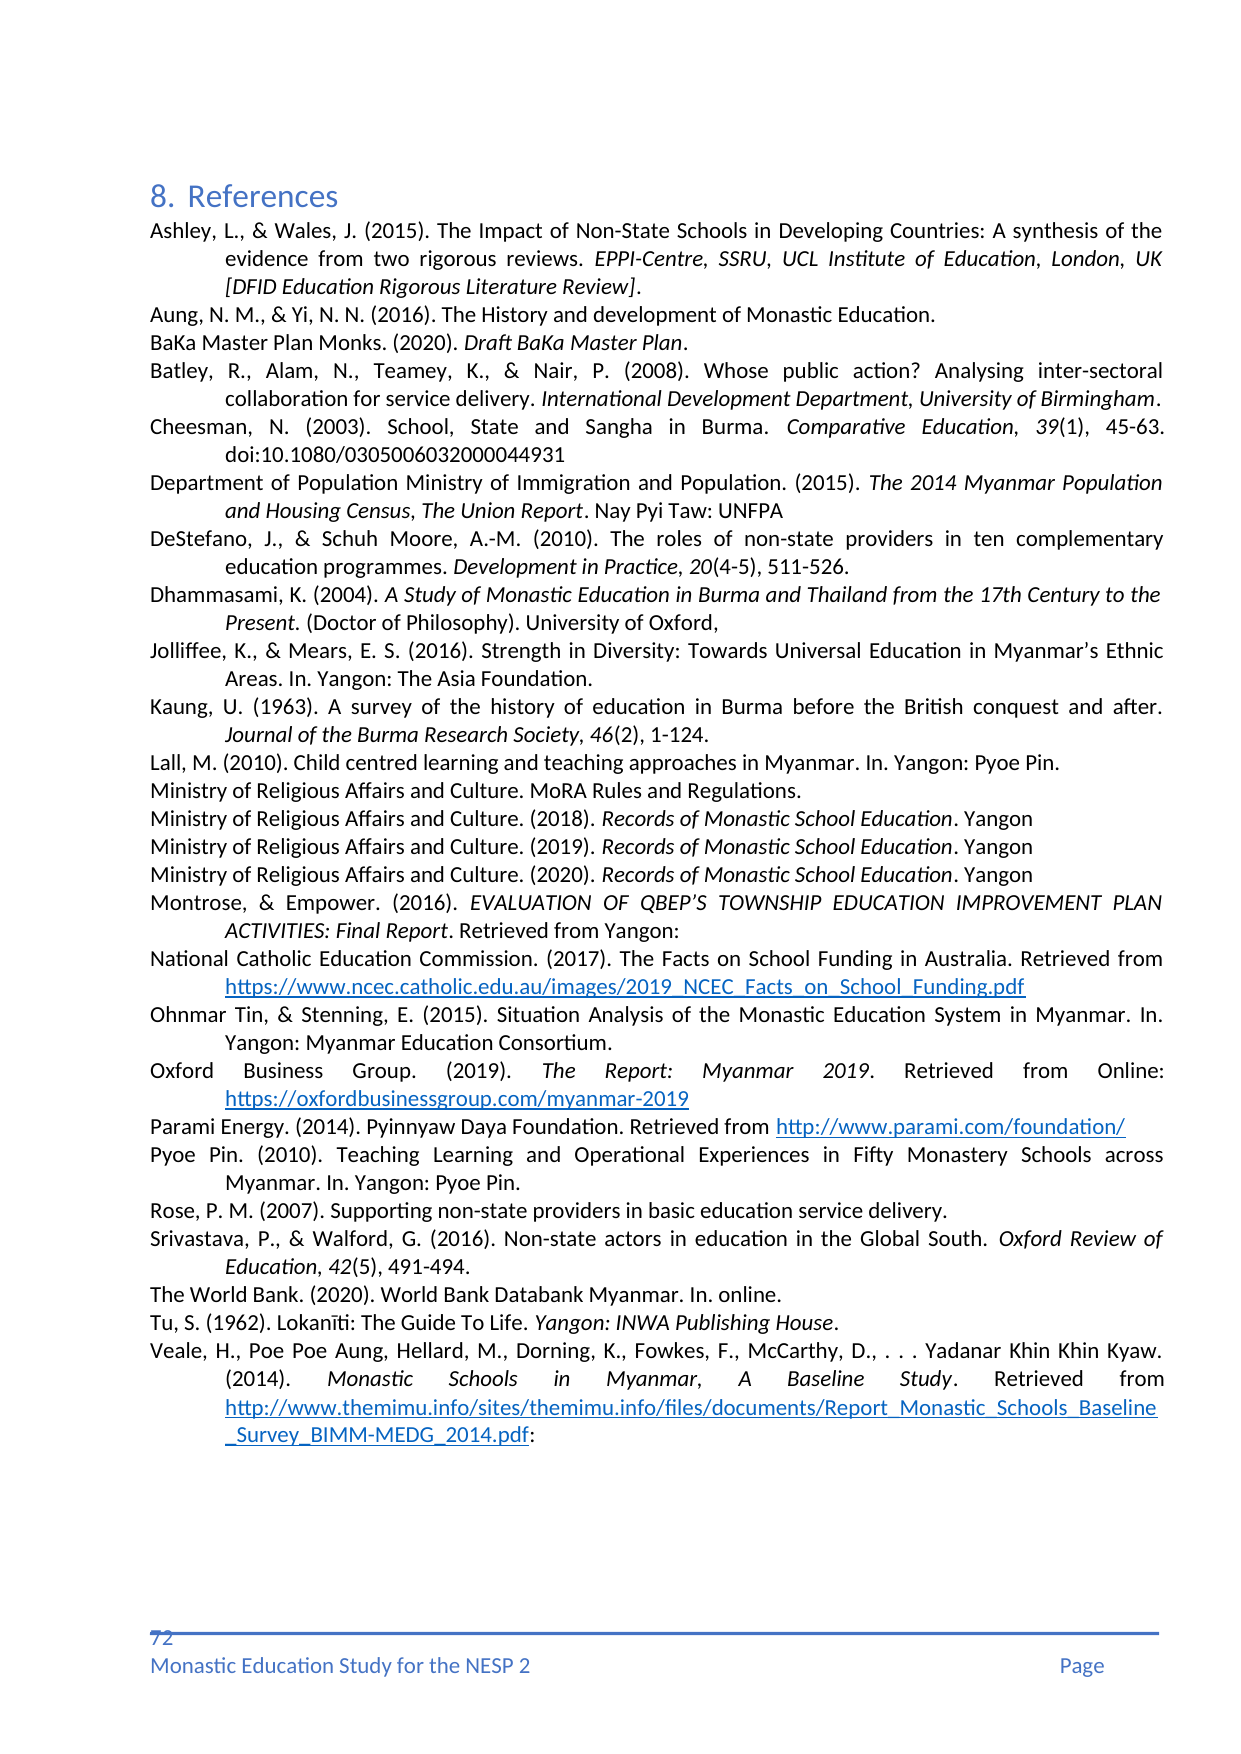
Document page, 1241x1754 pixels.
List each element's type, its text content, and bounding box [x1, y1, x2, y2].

text Lall, M. (2010). Child centred learning and teaching approaches in Myanmar. In. Yangon: Pyoe Pin. [150, 748, 1165, 776]
subtitle References [150, 175, 1165, 216]
text BaKa Master Plan Monks. (2020). Draft BaKa Master Plan. [150, 328, 1165, 356]
text Dhammasami, K. (2004). A Study of Monastic Education in Burma and Thailand from the 17th Century to the Present. (Doctor of Philosophy). University of Oxford, [150, 580, 1165, 636]
text Ministry of Religious Affairs and Culture. (2020). Records of Monastic School Education. Yangon [150, 860, 1165, 888]
text Ministry of Religious Affairs and Culture. (2018). Records of Monastic School Education. Yangon [150, 804, 1165, 832]
text Pyoe Pin. (2010). Teaching Learning and Operational Experiences in Fifty Monastery Schools across Myanmar. In. Yangon: Pyoe Pin. [150, 1140, 1165, 1196]
text Jolliffee, K., & Mears, E. S. (2016). Strength in Diversity: Towards Universal Education in Myanmar’s Ethnic Areas. In. Yangon: The Asia Foundation. [150, 636, 1165, 692]
text Srivastava, P., & Walford, G. (2016). Non-state actors in education in the Global South. Oxford Review of Education, 42(5), 491-494. [150, 1224, 1165, 1281]
text Aung, N. M., & Yi, N. N. (2016). The History and development of Monastic Education. [150, 300, 1165, 328]
text Oxford Business Group. (2019). The Report: Myanmar 2019. Retrieved from Online: https://oxfordbusinessgroup.com/myanmar-2019 [150, 1056, 1165, 1112]
text Parami Energy. (2014). Pyinnyaw Daya Foundation. Retrieved from http://www.parami.com/foundation/ [150, 1112, 1165, 1140]
text Kaung, U. (1963). A survey of the history of education in Burma before the British conquest and after. Journal of the Burma Research Society, 46(2), 1-124. [150, 692, 1165, 748]
text Rose, P. M. (2007). Supporting non-state providers in basic education service delivery. [150, 1196, 1165, 1224]
text Batley, R., Alam, N., Teamey, K., & Nair, P. (2008). Whose public action? Analysing inter-sectoral collaboration for service delivery. International Development Department, University of Birmingham. [150, 356, 1165, 412]
text DeStefano, J., & Schuh Moore, A.-M. (2010). The roles of non-state providers in ten complementary education programmes. Development in Practice, 20(4-5), 511-526. [150, 524, 1165, 580]
text Veale, H., Poe Poe Aung, Hellard, M., Dorning, K., Fowkes, F., McCarthy, D., . . . Yadanar Khin Khin Kyaw. (2014). Monastic Schools in Myanmar, A Baseline Study. Retrieved from http://www.themimu.info/sites/themimu.info/files/documents/Report_Monastic_Schools_Baseline_Survey_BIMM-MEDG_2014.pdf: [150, 1337, 1165, 1449]
text Ashley, L., & Wales, J. (2015). The Impact of Non-State Schools in Developing Countries: A synthesis of the evidence from two rigorous reviews. EPPI-Centre, SSRU, UCL Institute of Education, London, UK [DFID Education Rigorous Literature Review]. [150, 216, 1165, 300]
text The World Bank. (2020). World Bank Databank Myanmar. In. online. [150, 1281, 1165, 1308]
text Cheesman, N. (2003). School, State and Sangha in Burma. Comparative Education, 39(1), 45-63. doi:10.1080/0305006032000044931 [150, 412, 1165, 468]
text Department of Population Ministry of Immigration and Population. (2015). The 2014 Myanmar Population and Housing Census, The Union Report. Nay Pyi Taw: UNFPA [150, 468, 1165, 524]
text Ohnmar Tin, & Stenning, E. (2015). Situation Analysis of the Monastic Education System in Myanmar. In. Yangon: Myanmar Education Consortium. [150, 1000, 1165, 1056]
text Ministry of Religious Affairs and Culture. MoRA Rules and Regulations. [150, 776, 1165, 804]
text Montrose, & Empower. (2016). EVALUATION OF QBEP’S TOWNSHIP EDUCATION IMPROVEMENT PLAN ACTIVITIES: Final Report. Retrieved from Yangon: [150, 888, 1165, 944]
text National Catholic Education Commission. (2017). The Facts on School Funding in Australia. Retrieved from https://www.ncec.catholic.edu.au/images/2019_NCEC_Facts_on_School_Funding.pdf [150, 944, 1165, 1000]
text Tu, S. (1962). Lokanīti: The Guide To Life. Yangon: INWA Publishing House. [150, 1308, 1165, 1337]
text Ministry of Religious Affairs and Culture. (2019). Records of Monastic School Education. Yangon [150, 832, 1165, 860]
